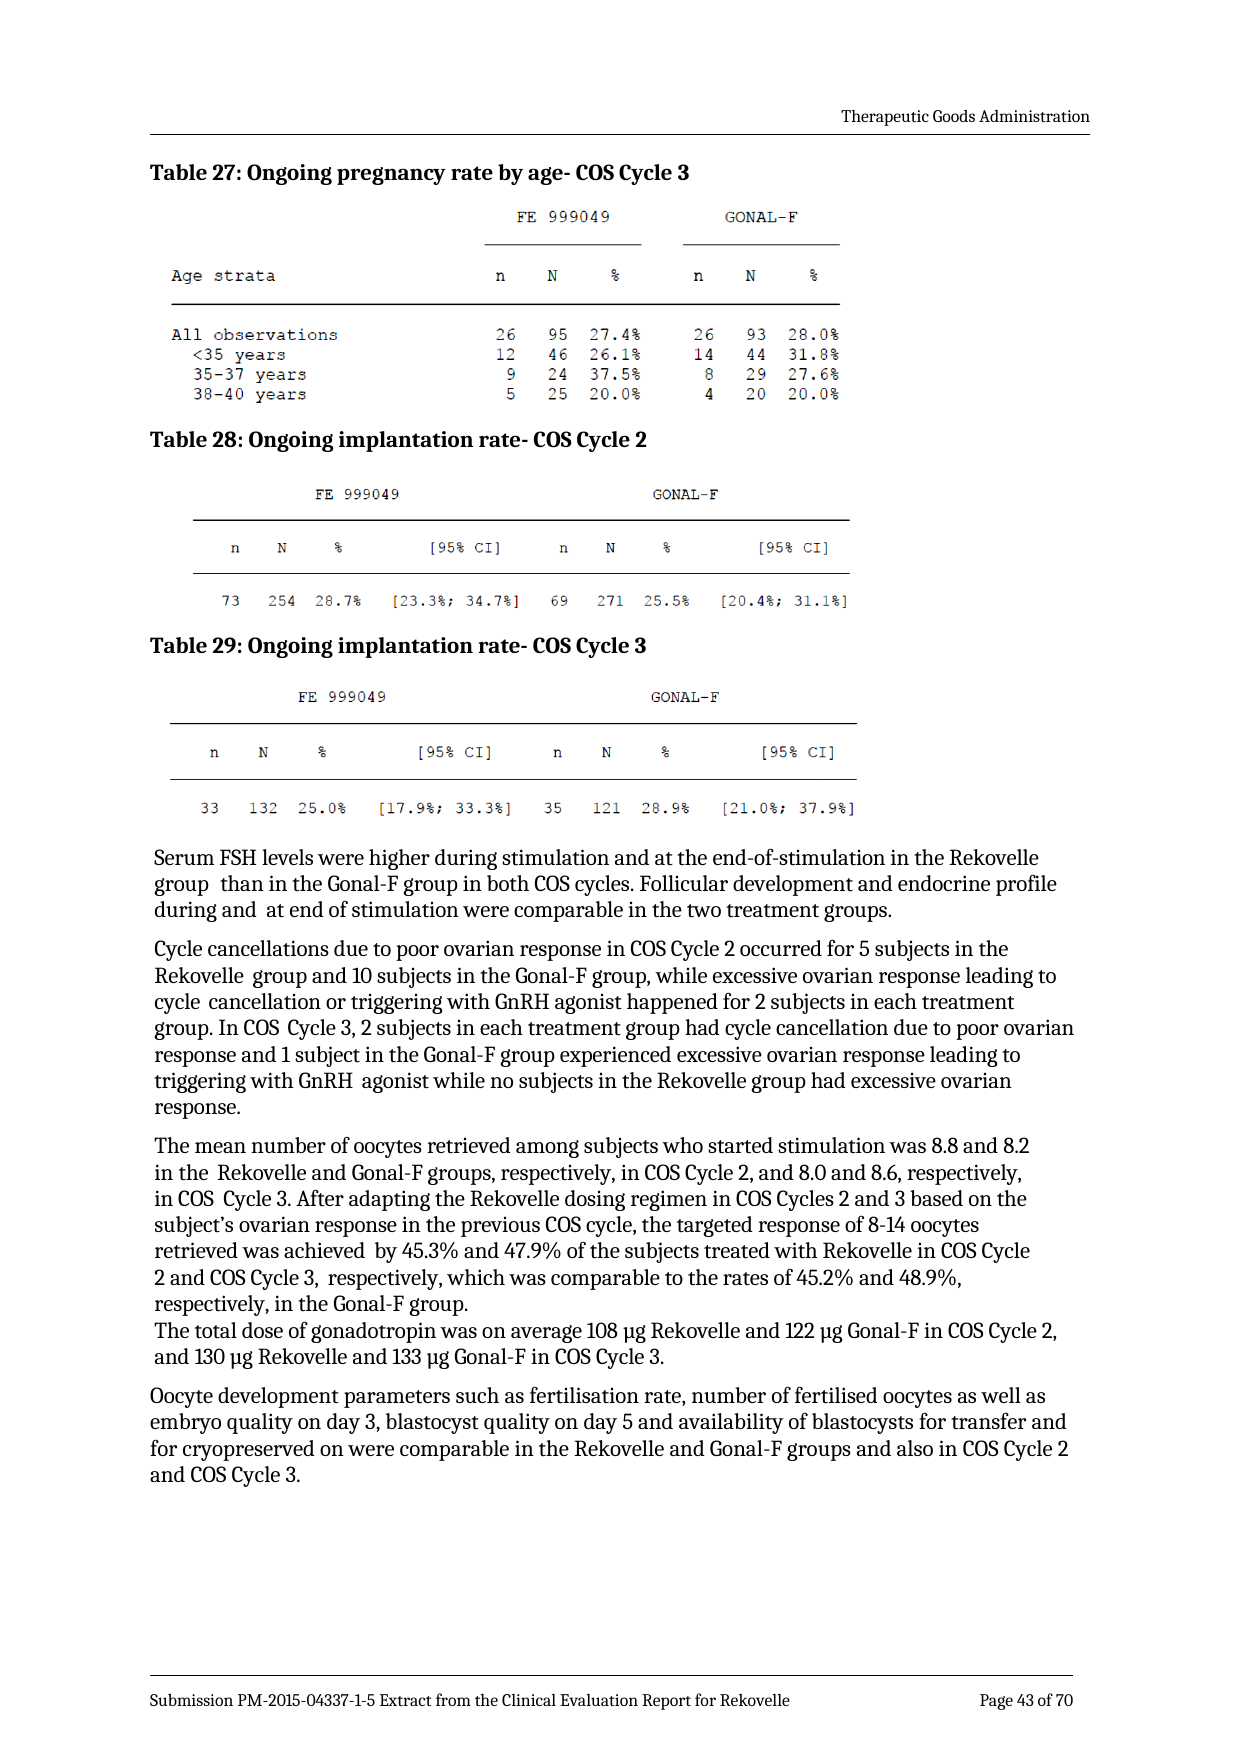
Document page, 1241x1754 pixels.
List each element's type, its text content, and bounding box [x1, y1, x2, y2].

text The total dose of gonadotropin was on average 108 µg Rekovelle and 122 µg Gonal-F in COS Cycle 2, and 130 µg Rekovelle and 133 µg Gonal-F in COS Cycle 3. [154, 1317, 1090, 1370]
title Table 29: Ongoing implantation rate- COS Cycle 3 [150, 633, 1090, 659]
text Serum FSH levels were higher during stimulation and at the end-of-stimulation in the Rekovelle group than in the Gonal-F group in both COS cycles. Follicular development and endocrine profile during and at end of stimulation were comparable in the two treatment groups. [154, 844, 1076, 923]
text Oocyte development parameters such as fertilisation rate, number of fertilised oocytes as well as embryo quality on day 3, blastocyst quality on day 5 and availability of blastocysts for transfer and for cryopreserved on were comparable in the Rekovelle and Gonal-F groups and also in COS Cycle 2 and COS Cycle 3. [150, 1383, 1090, 1488]
title Table 27: Ongoing pregnancy rate by age- COS Cycle 3 [150, 160, 1090, 186]
title Table 28: Ongoing implantation rate- COS Cycle 2 [150, 427, 1090, 453]
text The mean number of oocytes retrieved among subjects who started stimulation was 8.8 and 8.2 in the Rekovelle and Gonal-F groups, respectively, in COS Cycle 2, and 8.0 and 8.6, respectively, in COS Cycle 3. After adapting the Rekovelle dosing regimen in COS Cycles 2 and 3 based on the subject’s ovarian response in the previous COS cycle, the targeted response of 8-14 oocytes retrieved was achieved by 45.3% and 47.9% of the subjects treated with Rekovelle in COS Cycle 2 and COS Cycle 3, respectively, which was comparable to the rates of 45.2% and 48.9%, respectively, in the Gonal-F group. [154, 1133, 1043, 1317]
text Cycle cancellations due to poor ovarian response in COS Cycle 2 occurred for 5 subjects in the Rekovelle group and 10 subjects in the Gonal-F group, while excessive ovarian response leading to cycle cancellation or triggering with GnRH agonist happened for 2 subjects in each treatment group. In COS Cycle 3, 2 subjects in each treatment group had cycle cancellation due to poor ovarian response and 1 subject in the Gonal-F group experienced excessive ovarian response leading to triggering with GnRH agonist while no subjects in the Rekovelle group had excessive ovarian response. [154, 936, 1076, 1121]
